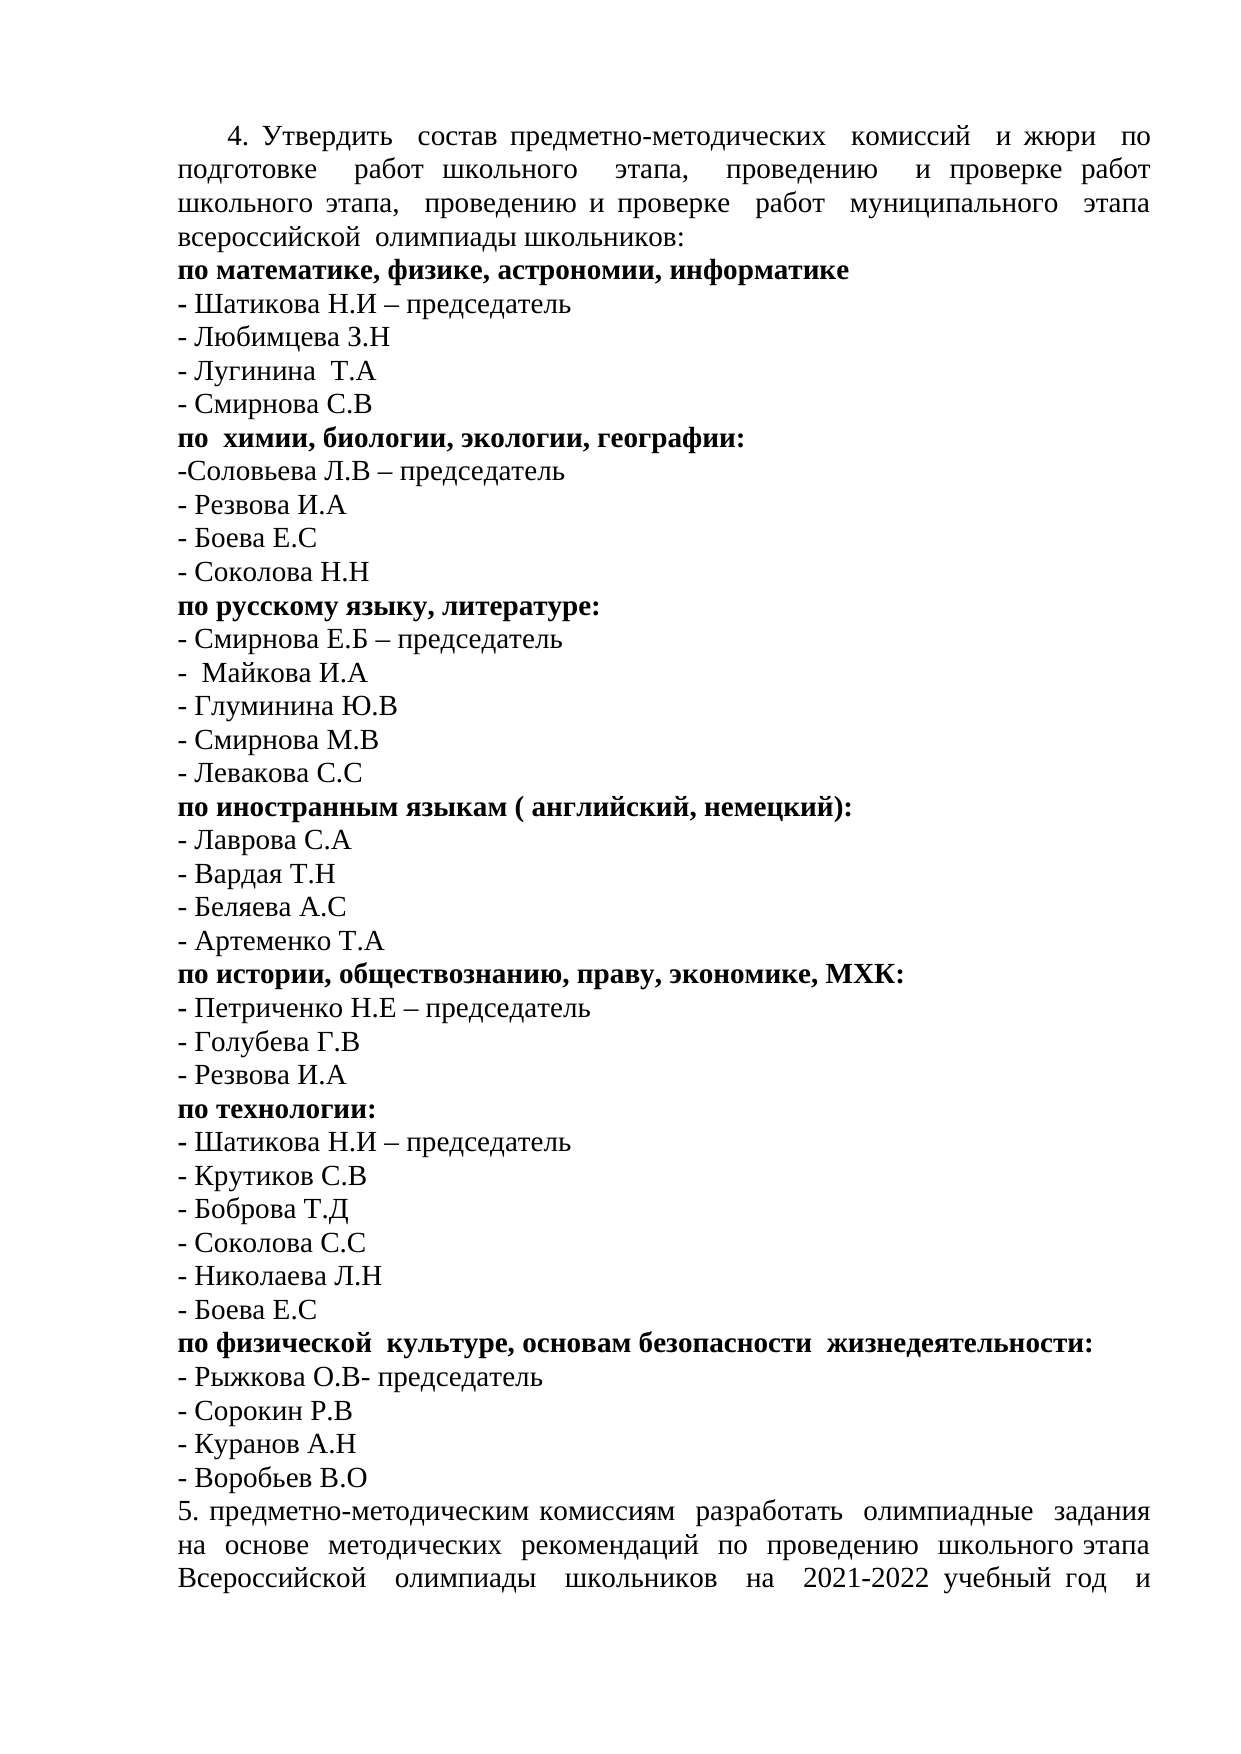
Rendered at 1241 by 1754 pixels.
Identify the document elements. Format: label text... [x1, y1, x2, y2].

text - Шатикова Н.И – председатель [177, 1124, 1152, 1158]
text - Куранов А.Н [177, 1426, 1152, 1460]
text -Соловьева Л.В – председатель [177, 453, 1152, 487]
text - Смирнова Е.Б – председатель [177, 621, 1152, 655]
text по технологии: [177, 1091, 1152, 1124]
text по русскому языку, литературе: [177, 588, 1152, 621]
text - Лаврова С.А [177, 822, 1152, 856]
text 4. Утвердить состав предметно-методических комиссий и жюри по подготовке работ школьного этапа, проведению и проверке работ школьного этапа, проведению и проверке работ муниципального этапа всероссийской олимпиады школьников: [177, 118, 1152, 252]
text - Вардая Т.Н [177, 856, 1152, 889]
text по истории, обществознанию, праву, экономике, МХК: [177, 957, 1152, 990]
text - Лугинина Т.А [177, 353, 1152, 386]
text - Смирнова М.В [177, 722, 1152, 755]
text - Любимцева З.Н [177, 319, 1152, 353]
text - Шатикова Н.И – председатель [177, 286, 1152, 319]
text по химии, биологии, экологии, географии: [177, 420, 1152, 453]
text по иностранным языкам ( английский, немецкий): [177, 789, 1152, 822]
text - Рыжкова О.В- председатель [177, 1359, 1152, 1393]
text - Николаева Л.Н [177, 1258, 1152, 1292]
text - Боева Е.С [177, 1292, 1152, 1326]
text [177, 1493, 1152, 1594]
text - Смирнова С.В [177, 386, 1152, 420]
text - Воробьев В.О [177, 1460, 1152, 1493]
text - Соколова С.С [177, 1225, 1152, 1258]
text - Сорокин Р.В [177, 1393, 1152, 1426]
text - Резвова И.А [177, 487, 1152, 521]
text - Левакова С.С [177, 755, 1152, 789]
text - Беляева А.С [177, 889, 1152, 923]
text по математике, физике, астрономии, информатике [177, 252, 1152, 286]
text - Резвова И.А [177, 1057, 1152, 1091]
text - Боева Е.С [177, 521, 1152, 554]
text - Голубева Г.В [177, 1024, 1152, 1057]
text - Соколова Н.Н [177, 554, 1152, 588]
text - Глуминина Ю.В [177, 688, 1152, 722]
text - Петриченко Н.Е – председатель [177, 990, 1152, 1024]
text - Артеменко Т.А [177, 923, 1152, 957]
text - Крутиков С.В [177, 1158, 1152, 1191]
text по физической культуре, основам безопасности жизнедеятельности: [177, 1326, 1152, 1359]
text - Боброва Т.Д [177, 1191, 1152, 1225]
text - Майкова И.А [177, 655, 1152, 688]
